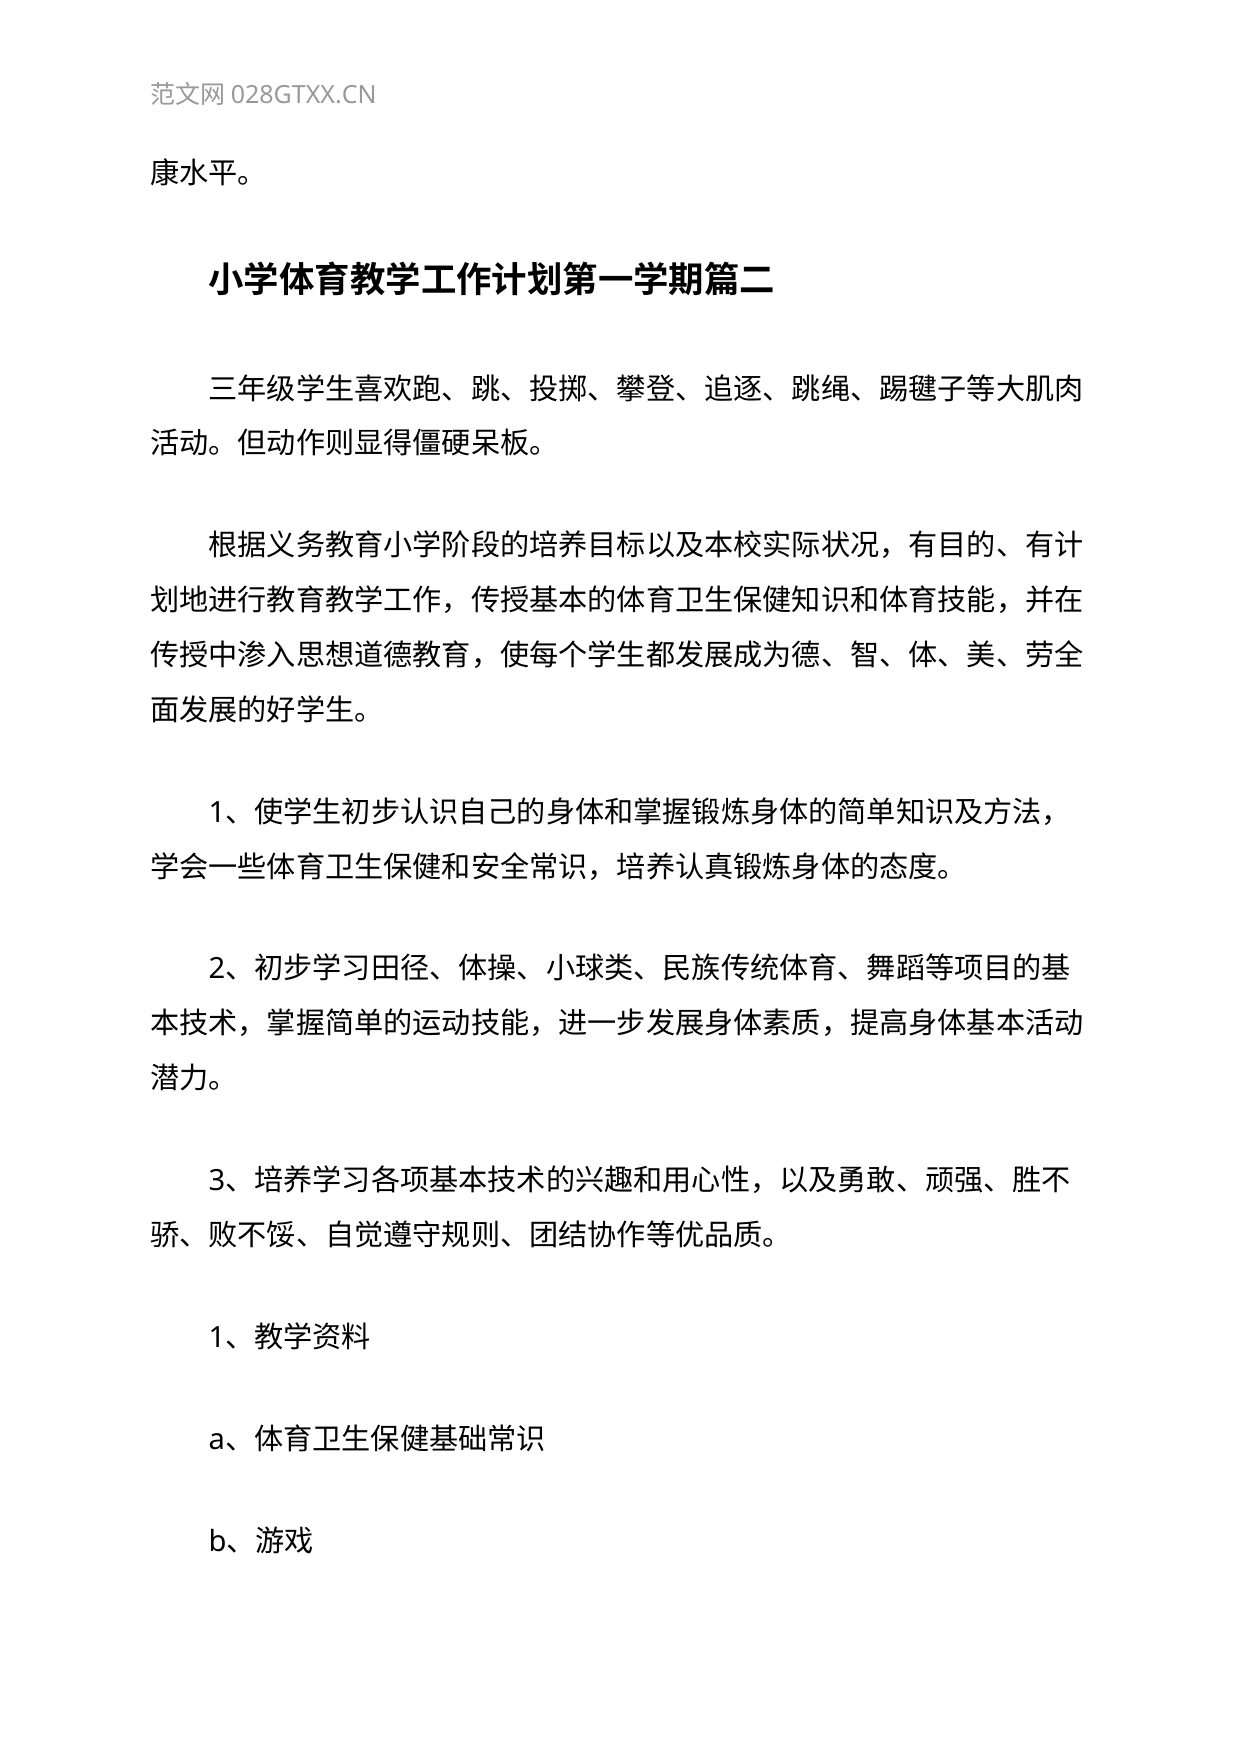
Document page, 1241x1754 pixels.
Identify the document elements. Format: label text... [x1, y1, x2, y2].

text 3、培养学习各项基本技术的兴趣和用心性，以及勇敢、顽强、胜不骄、败不馁、自觉遵守规则、团结协作等优品质。 [150, 1157, 1090, 1254]
text 小学体育教学工作计划第一学期篇二 [150, 252, 1090, 303]
text a、体育卫生保健基础常识 [150, 1416, 1090, 1458]
text 1、使学生初步认识自己的身体和掌握锻炼身体的简单知识及方法，学会一些体育卫生保健和安全常识，培养认真锻炼身体的态度。 [150, 788, 1090, 886]
text b、游戏 [150, 1517, 1090, 1560]
text 1、教学资料 [150, 1313, 1090, 1356]
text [150, 150, 1090, 192]
text 2、初步学习田径、体操、小球类、民族传统体育、舞蹈等项目的基本技术，掌握简单的运动技能，进一步发展身体素质，提高身体基本活动潜力。 [150, 945, 1090, 1097]
text 根据义务教育小学阶段的培养目标以及本校实际状况，有目的、有计划地进行教育教学工作，传授基本的体育卫生保健知识和体育技能，并在传授中渗入思想道德教育，使每个学生都发展成为德、智、体、美、劳全面发展的好学生。 [150, 522, 1090, 729]
text 三年级学生喜欢跑、跳、投掷、攀登、追逐、跳绳、踢毽子等大肌肉活动。但动作则显得僵硬呆板。 [150, 365, 1090, 462]
